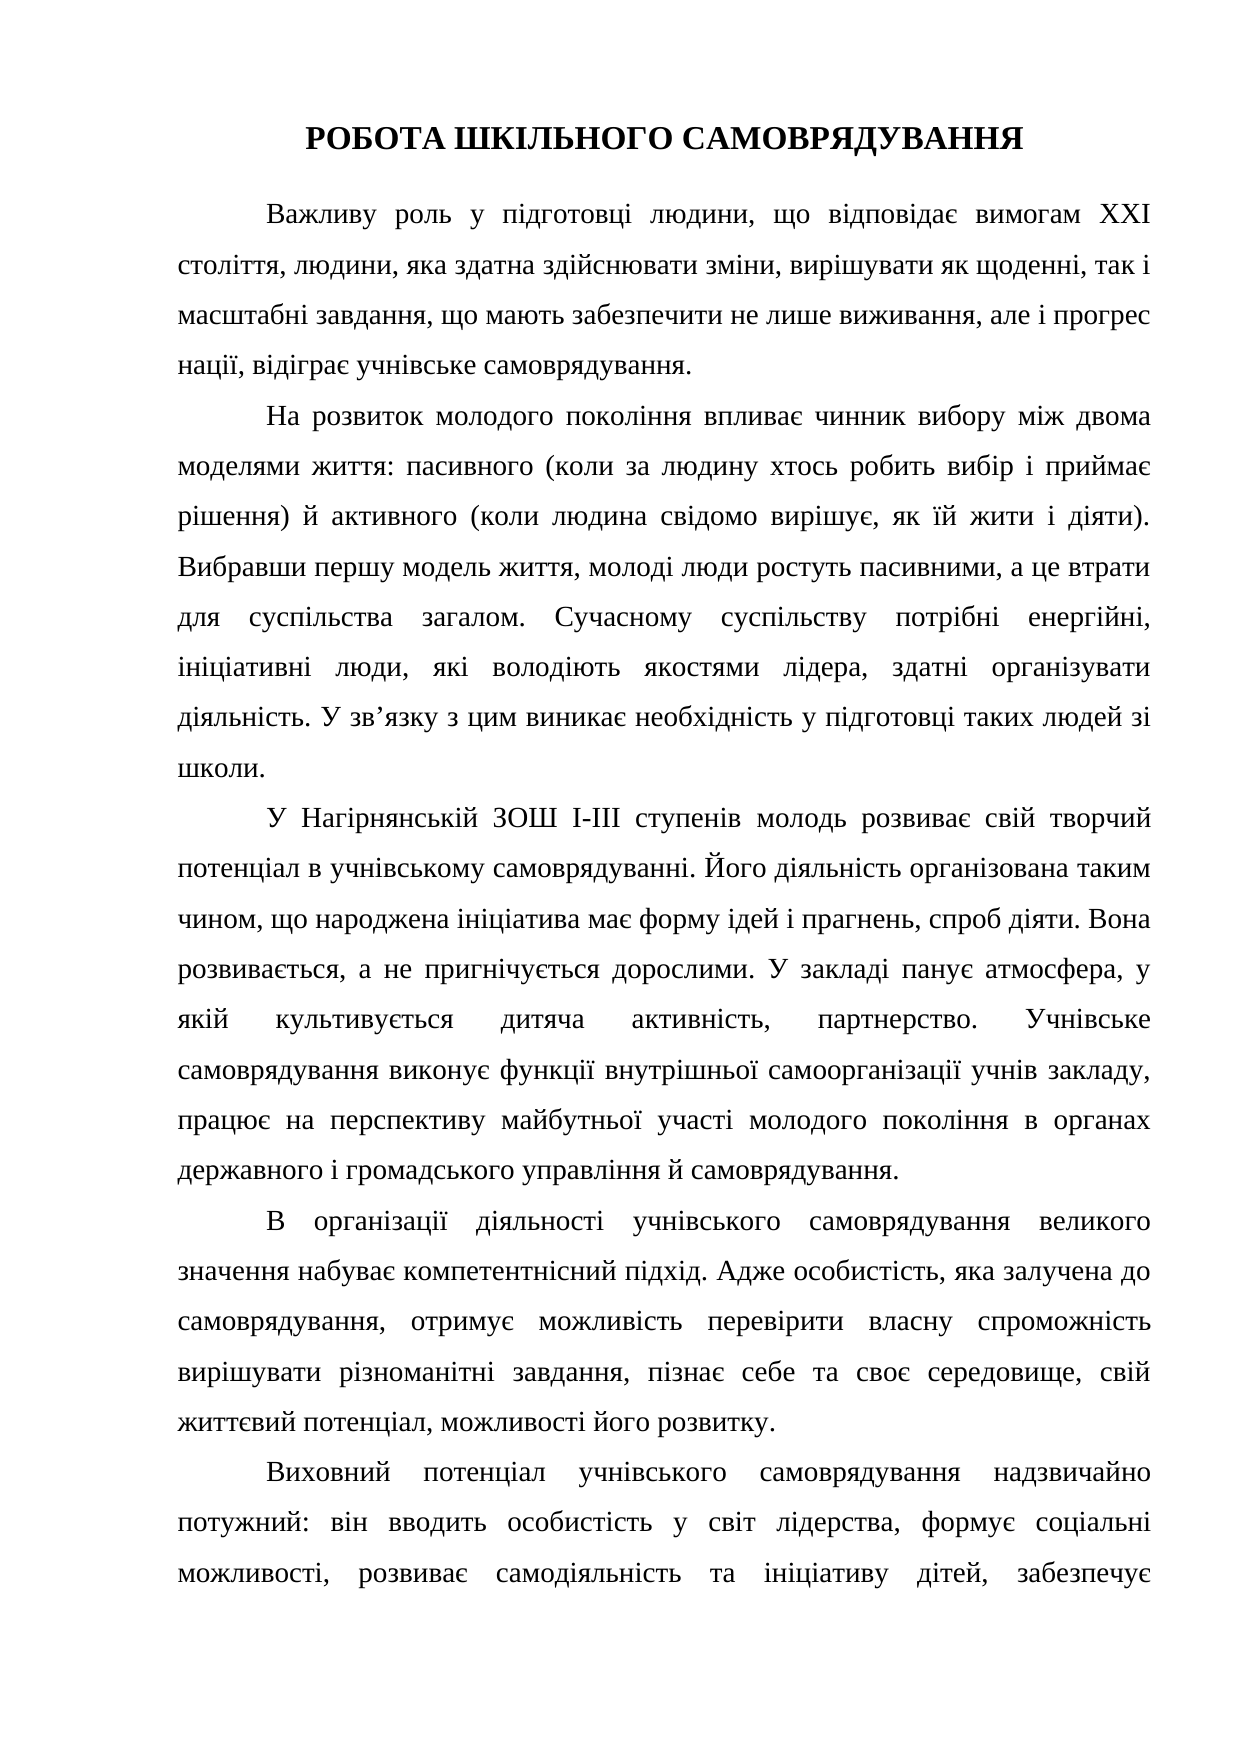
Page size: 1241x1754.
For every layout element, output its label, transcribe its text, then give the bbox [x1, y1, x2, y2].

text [177, 1454, 1152, 1588]
text У Нагірнянській ЗОШ І-ІІІ ступенів молодь розвиває свій творчий потенціал в учнівському самоврядуванні. Його діяльність організована таким чином, що народжена ініціатива має форму ідей і прагнень, спроб діяти. Вона розвивається, а не пригнічується дорослими. У закладі панує атмосфера, у якій культивується дитяча активність, партнерство. Учнівське самоврядування виконує функції внутрішньої самоорганізації учнів закладу, працює на перспективу майбутньої участі молодого покоління в органах державного і громадського управління й самоврядування. [177, 800, 1152, 1186]
text На розвиток молодого покоління впливає чинник вибору між двома моделями життя: пасивного (коли за людину хтось робить вибір і приймає рішення) й активного (коли людина свідомо вирішує, як їй жити і діяти). Вибравши першу модель життя, молоді люди ростуть пасивними, а це втрати для суспільства загалом. Сучасному суспільству потрібні енергійні, ініціативні люди, які володіють якостями лідера, здатні організувати діяльність. У зв’язку з цим виникає необхідність у підготовці таких людей зі школи. [177, 398, 1152, 783]
text Важливу роль у підготовці людини, що відповідає вимогам ХХІ століття, людини, яка здатна здійснювати зміни, вирішувати як щоденні, так і масштабні завдання, що мають забезпечити не лише виживання, але і прогрес нації, відіграє учнівське самоврядування. [177, 196, 1152, 381]
text В організації діяльності учнівського самоврядування великого значення набуває компетентнісний підхід. Адже особистість, яка залучена до самоврядування, отримує можливість перевірити власну спроможність вирішувати різноманітні завдання, пізнає себе та своє середовище, свій життєвий потенціал, можливості його розвитку. [177, 1203, 1152, 1437]
text Робота шкільного самоврядування [177, 118, 1152, 156]
